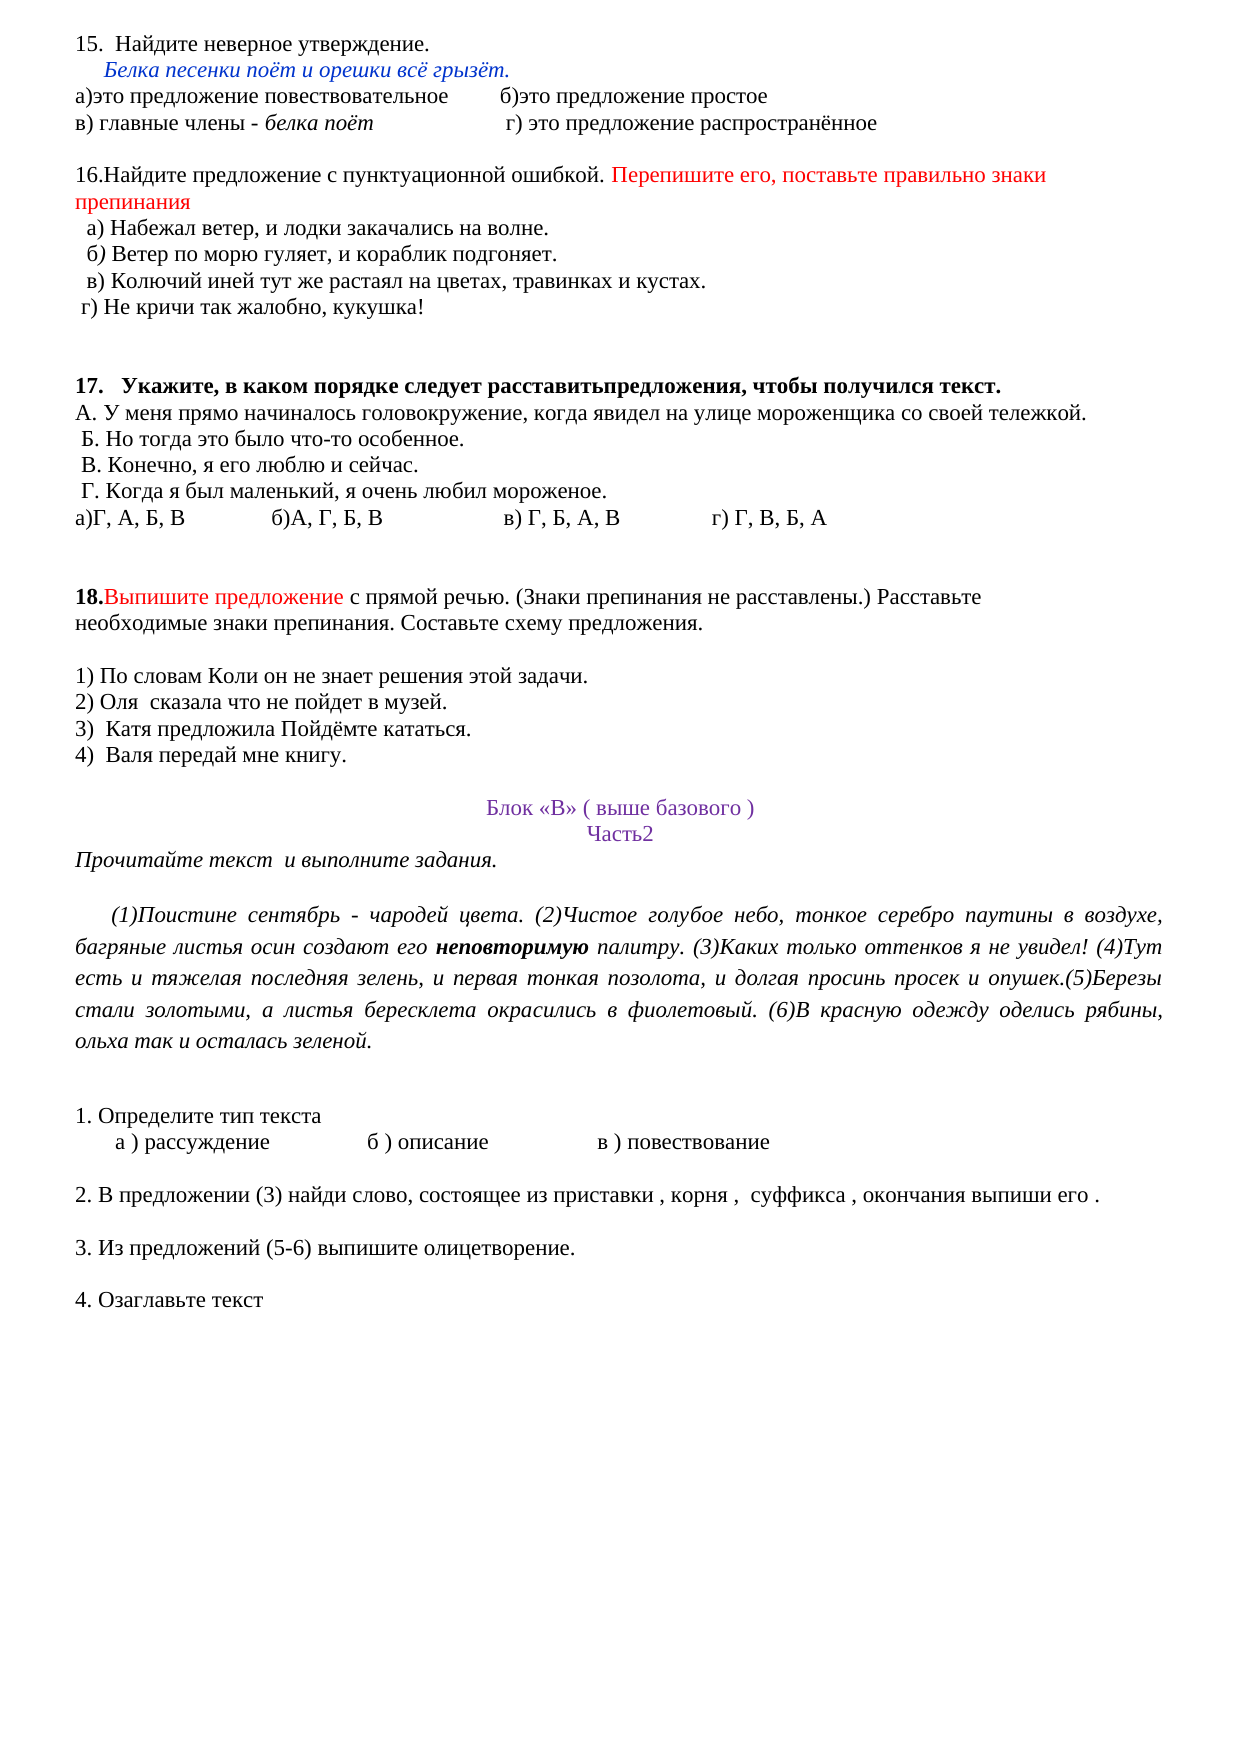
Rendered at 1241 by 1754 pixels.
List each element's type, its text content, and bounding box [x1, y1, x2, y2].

text 18.Выпишите предложение с прямой речью. (Знаки препинания не расставлены.) Расставьте [75, 583, 1165, 609]
text (1)Поистине сентябрь - чародей цвета. (2)Чистое голубое небо, тонкое серебро паутины в воздухе, багряные листья осин создают его неповторимую палитру. (3)Каких только оттенков я не увидел! (4)Тут есть и тяжелая последняя зелень, и первая тонкая позолота, и долгая просинь просек и опушек.(5)Березы стали золотыми, а листья бересклета окрасились в фиолетовый. (6)В красную одежду оделись рябины, ольха так и осталась зеленой. [75, 898, 1164, 1055]
text B. Конечно, я его люблю и сейчас. [75, 451, 1165, 478]
text 16.Найдите предложение с пунктуационной ошибкой. Перепишите его, поставьте правильно знаки препинания [75, 161, 1165, 214]
text б) Ветер по морю гуляет, и кораблик подгоняет. [75, 240, 1165, 267]
text 15. Найдите неверное утверждение. Белка песенки поёт и орешки всё грызёт. [75, 29, 1165, 82]
text 3) Катя предложила Пойдёмте кататься. [75, 715, 1165, 741]
text Прочитайте текст и выполните задания. [75, 847, 1165, 873]
text Б. Но тогда это было что-то особенное. [75, 425, 1165, 451]
text г) Не кричи так жалобно, кукушка! [75, 293, 1165, 319]
text а)Г, А, Б, В б)А, Г, Б, В в) Г, Б, А, В г) Г, В, Б, А [75, 504, 1165, 530]
text 3. Из предложений (5-6) выпишите олицетворение. [75, 1234, 1165, 1260]
text а)это предложение повествовательное б)это предложение простое [75, 82, 1165, 109]
text а ) рассуждение б ) описание в ) повествование [75, 1128, 1165, 1155]
text Блок «В» ( выше базового ) [75, 794, 1165, 820]
text 4. Озаглавьте текст [75, 1287, 1165, 1313]
text 1) По словам Коли он не знает решения этой задачи. [75, 662, 1165, 688]
text 4) Валя передай мне книгу. [75, 741, 1165, 767]
text а) Набежал ветер, и лодки закачались на волне. [75, 214, 1165, 240]
text A. У меня прямо начиналось головокружение, когда явидел на улице мороженщика со своей тележкой. [75, 398, 1165, 425]
text в) главные члены - белка поёт г) это предложение распространённое [75, 109, 1165, 135]
text в) Колючий иней тут же растаял на цветах, травинках и кустах. [75, 267, 1165, 293]
text Г. Когда я был маленький, я очень любил мороженое. [75, 478, 1165, 504]
text 2) Оля сказала что не пойдет в музей. [75, 688, 1165, 715]
text Часть2 [75, 820, 1165, 847]
text 2. В предложении (3) найди слово, состоящее из приставки , корня , суффикса , окончания выпиши его . [75, 1181, 1165, 1207]
text 1. Определите тип текста [75, 1102, 1165, 1128]
text 17. Укажите, в каком порядке следует расставитьпредложения, чтобы получился текст. [75, 372, 1165, 398]
text необходимые знаки препинания. Составьте схему предложения. [75, 609, 1165, 636]
